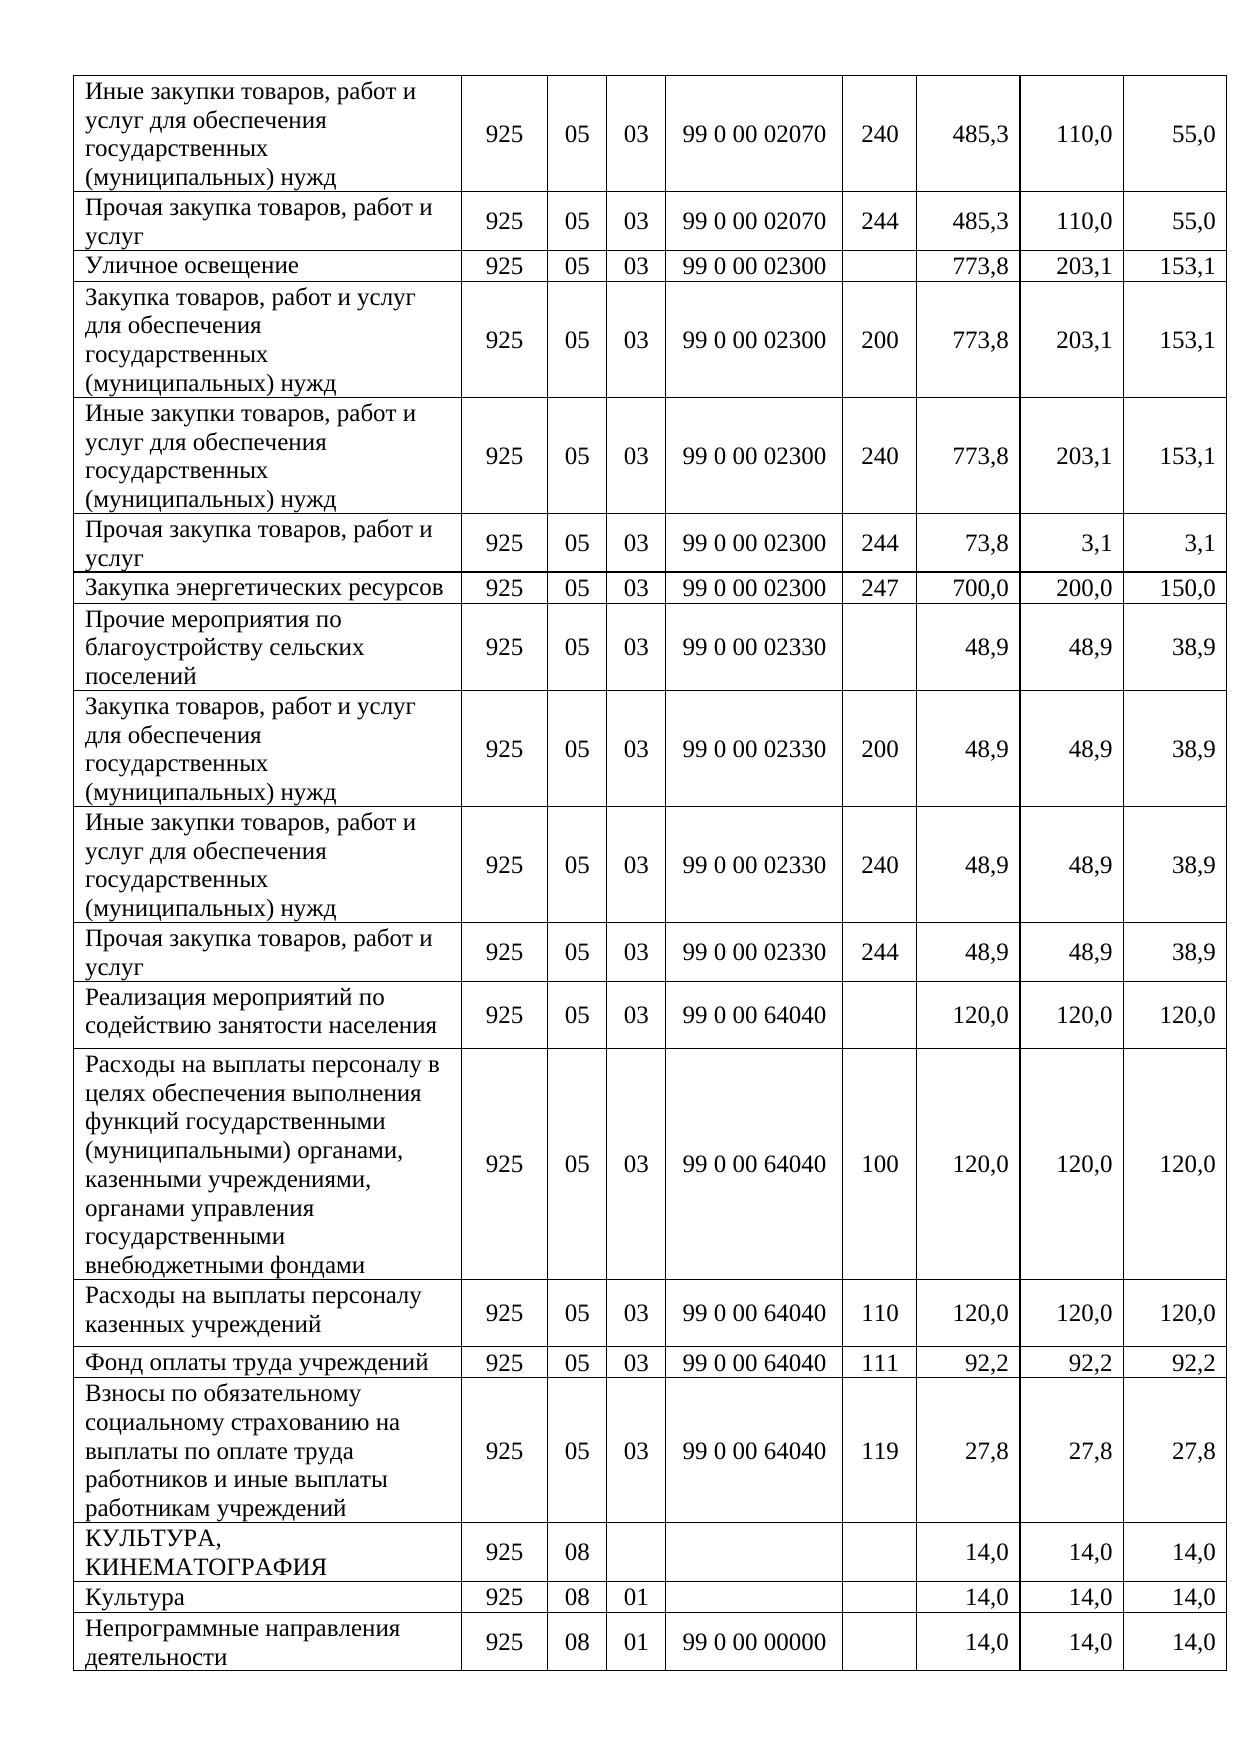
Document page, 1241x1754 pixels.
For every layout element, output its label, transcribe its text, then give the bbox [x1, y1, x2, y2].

table_cell 05 [548, 1280, 606, 1346]
table_cell 99 0 00 02300 [666, 398, 842, 513]
table_cell 99 0 00 02300 [666, 282, 842, 397]
table_cell 120,0 [1021, 982, 1123, 1048]
table_cell 14,0 [917, 1582, 1019, 1612]
table_cell 700,0 [917, 573, 1019, 603]
table_cell [843, 1613, 916, 1670]
table_cell 99 0 00 02330 [666, 807, 842, 922]
table_cell 120,0 [917, 1049, 1019, 1279]
table_cell 05 [548, 923, 606, 981]
table_cell 48,9 [1021, 604, 1123, 690]
table_cell 03 [607, 807, 665, 922]
table_cell 05 [548, 982, 606, 1048]
table_cell [666, 1582, 842, 1612]
table_cell 08 [548, 1613, 606, 1670]
table_cell Прочая закупка товаров, работ и услуг [74, 192, 461, 249]
table_cell 925 [462, 251, 547, 281]
table_cell 38,9 [1124, 604, 1226, 690]
table_cell 14,0 [1124, 1582, 1226, 1612]
table_cell 925 [462, 1347, 547, 1377]
table_cell 200 [843, 282, 916, 397]
table_cell 08 [548, 1523, 606, 1581]
table_cell 05 [548, 251, 606, 281]
table_cell 99 0 00 64040 [666, 1378, 842, 1522]
table_cell 925 [462, 282, 547, 397]
table_cell 14,0 [917, 1613, 1019, 1670]
table_cell 3,1 [1124, 514, 1226, 571]
table_cell Иные закупки товаров, работ и услуг для обеспечения государственных (муниципальных) нужд [74, 76, 461, 191]
table_cell 03 [607, 573, 665, 603]
table_cell 247 [843, 573, 916, 603]
table_cell Расходы на выплаты персоналу казенных учреждений [74, 1280, 461, 1346]
table_cell 55,0 [1124, 192, 1226, 249]
table_cell 99 0 00 02300 [666, 251, 842, 281]
table_cell 03 [607, 514, 665, 571]
table_cell 925 [462, 192, 547, 249]
table_cell 244 [843, 514, 916, 571]
table_cell 05 [548, 1049, 606, 1279]
table_cell Иные закупки товаров, работ и услуг для обеспечения государственных (муниципальных) нужд [74, 807, 461, 922]
table_cell 120,0 [917, 1280, 1019, 1346]
table_cell 99 0 00 64040 [666, 1049, 842, 1279]
table_cell 925 [462, 691, 547, 806]
table_cell 99 0 00 02330 [666, 923, 842, 981]
table_cell Иные закупки товаров, работ и услуг для обеспечения государственных (муниципальных) нужд [74, 398, 461, 513]
table_cell 27,8 [1021, 1378, 1123, 1522]
table_cell 99 0 00 64040 [666, 1280, 842, 1346]
table_cell 240 [843, 807, 916, 922]
table_cell 925 [462, 923, 547, 981]
table_cell Фонд оплаты труда учреждений [74, 1347, 461, 1377]
table_cell 05 [548, 514, 606, 571]
table_cell 05 [548, 282, 606, 397]
table_cell 01 [607, 1582, 665, 1612]
table_cell 244 [843, 923, 916, 981]
table_cell Прочие мероприятия по благоустройству сельских поселений [74, 604, 461, 690]
table_cell 485,3 [917, 192, 1019, 249]
table_cell Закупка товаров, работ и услуг для обеспечения государственных (муниципальных) нужд [74, 691, 461, 806]
table_cell 05 [548, 1378, 606, 1522]
table_cell Непрограммные направления деятельности [74, 1613, 461, 1670]
table_cell Закупка энергетических ресурсов [74, 573, 461, 603]
table_cell 925 [462, 1280, 547, 1346]
table_cell 925 [462, 1049, 547, 1279]
table_cell 119 [843, 1378, 916, 1522]
table_cell 925 [462, 982, 547, 1048]
table_cell 120,0 [1124, 982, 1226, 1048]
table_cell [843, 604, 916, 690]
table_cell 925 [462, 1613, 547, 1670]
table_cell 925 [462, 1523, 547, 1581]
table_cell Взносы по обязательному социальному страхованию на выплаты по оплате труда работников и иные выплаты работникам учреждений [74, 1378, 461, 1522]
table_cell 925 [462, 76, 547, 191]
table_cell Реализация мероприятий по содействию занятости населения [74, 982, 461, 1048]
table_cell 14,0 [1021, 1523, 1123, 1581]
table_cell 925 [462, 807, 547, 922]
table_cell 05 [548, 691, 606, 806]
table_cell 48,9 [917, 923, 1019, 981]
table_cell [607, 1523, 665, 1581]
table_cell 48,9 [917, 691, 1019, 806]
table_cell [843, 1523, 916, 1581]
table_cell Культура [74, 1582, 461, 1612]
table_cell 03 [607, 282, 665, 397]
table_cell 120,0 [917, 982, 1019, 1048]
table_cell 99 0 00 02070 [666, 192, 842, 249]
table_cell 203,1 [1021, 398, 1123, 513]
table_cell 03 [607, 1280, 665, 1346]
table_cell 244 [843, 192, 916, 249]
table_cell 05 [548, 604, 606, 690]
table_cell 05 [548, 398, 606, 513]
table_cell 111 [843, 1347, 916, 1377]
table_cell [843, 251, 916, 281]
table_cell 14,0 [1124, 1523, 1226, 1581]
table_cell 48,9 [1021, 691, 1123, 806]
table_cell 203,1 [1021, 282, 1123, 397]
table_cell 120,0 [1124, 1049, 1226, 1279]
table_cell 120,0 [1124, 1280, 1226, 1346]
table_cell 92,2 [917, 1347, 1019, 1377]
table_cell 48,9 [917, 604, 1019, 690]
table_cell 153,1 [1124, 251, 1226, 281]
table_cell 08 [548, 1582, 606, 1612]
table_cell 203,1 [1021, 251, 1123, 281]
table_cell 48,9 [1021, 923, 1123, 981]
table_cell 27,8 [917, 1378, 1019, 1522]
table_cell Прочая закупка товаров, работ и услуг [74, 923, 461, 981]
table_cell 14,0 [917, 1523, 1019, 1581]
table_cell 925 [462, 1378, 547, 1522]
table_cell 48,9 [917, 807, 1019, 922]
table_cell 38,9 [1124, 923, 1226, 981]
table_cell 925 [462, 514, 547, 571]
table_cell 03 [607, 76, 665, 191]
table_cell 3,1 [1021, 514, 1123, 571]
table_cell 240 [843, 398, 916, 513]
table_cell 925 [462, 398, 547, 513]
table_cell 14,0 [1124, 1613, 1226, 1670]
table_cell 05 [548, 76, 606, 191]
table_cell 73,8 [917, 514, 1019, 571]
table_cell 48,9 [1021, 807, 1123, 922]
table_cell 03 [607, 982, 665, 1048]
table_cell 99 0 00 02300 [666, 573, 842, 603]
table_cell 03 [607, 923, 665, 981]
table_cell 92,2 [1124, 1347, 1226, 1377]
table_cell 03 [607, 251, 665, 281]
table_cell 100 [843, 1049, 916, 1279]
table_cell 99 0 00 00000 [666, 1613, 842, 1670]
table_cell 120,0 [1021, 1280, 1123, 1346]
table_cell 99 0 00 02330 [666, 604, 842, 690]
table_cell 925 [462, 1582, 547, 1612]
table_cell 925 [462, 604, 547, 690]
table_cell 153,1 [1124, 282, 1226, 397]
table_cell 03 [607, 1049, 665, 1279]
table_cell 99 0 00 02330 [666, 691, 842, 806]
table_cell 110 [843, 1280, 916, 1346]
table_cell 55,0 [1124, 76, 1226, 191]
table_cell 99 0 00 02300 [666, 514, 842, 571]
table_cell 03 [607, 1378, 665, 1522]
table_cell 03 [607, 691, 665, 806]
table_cell 92,2 [1021, 1347, 1123, 1377]
table_cell 05 [548, 1347, 606, 1377]
table_cell 925 [462, 573, 547, 603]
table_cell 110,0 [1021, 192, 1123, 249]
table_cell 153,1 [1124, 398, 1226, 513]
table_cell 99 0 00 64040 [666, 1347, 842, 1377]
table_cell [843, 982, 916, 1048]
table_cell 14,0 [1021, 1613, 1123, 1670]
table_cell Расходы на выплаты персоналу в целях обеспечения выполнения функций государственными (муниципальными) органами, казенными учреждениями, органами управления государственными внебюджетными фондами [74, 1049, 461, 1279]
table_cell 03 [607, 1347, 665, 1377]
table_cell Уличное освещение [74, 251, 461, 281]
table_cell 05 [548, 807, 606, 922]
table_cell 110,0 [1021, 76, 1123, 191]
table_cell 773,8 [917, 282, 1019, 397]
table_cell 120,0 [1021, 1049, 1123, 1279]
table_cell 05 [548, 573, 606, 603]
table_cell [843, 1582, 916, 1612]
table_cell 03 [607, 192, 665, 249]
table_cell КУЛЬТУРА, КИНЕМАТОГРАФИЯ [74, 1523, 461, 1581]
table_cell Закупка товаров, работ и услуг для обеспечения государственных (муниципальных) нужд [74, 282, 461, 397]
table_cell 14,0 [1021, 1582, 1123, 1612]
table_cell 150,0 [1124, 573, 1226, 603]
table_cell 38,9 [1124, 691, 1226, 806]
table_cell [666, 1523, 842, 1581]
table_cell 485,3 [917, 76, 1019, 191]
table_cell 240 [843, 76, 916, 191]
table_cell 01 [607, 1613, 665, 1670]
table_cell 05 [548, 192, 606, 249]
table_cell Прочая закупка товаров, работ и услуг [74, 514, 461, 571]
table_cell 99 0 00 02070 [666, 76, 842, 191]
table_cell 200 [843, 691, 916, 806]
table_cell 99 0 00 64040 [666, 982, 842, 1048]
table_cell 200,0 [1021, 573, 1123, 603]
table_cell 27,8 [1124, 1378, 1226, 1522]
table_cell 03 [607, 398, 665, 513]
table_cell 773,8 [917, 251, 1019, 281]
table_cell 38,9 [1124, 807, 1226, 922]
table_cell 03 [607, 604, 665, 690]
table_cell 773,8 [917, 398, 1019, 513]
